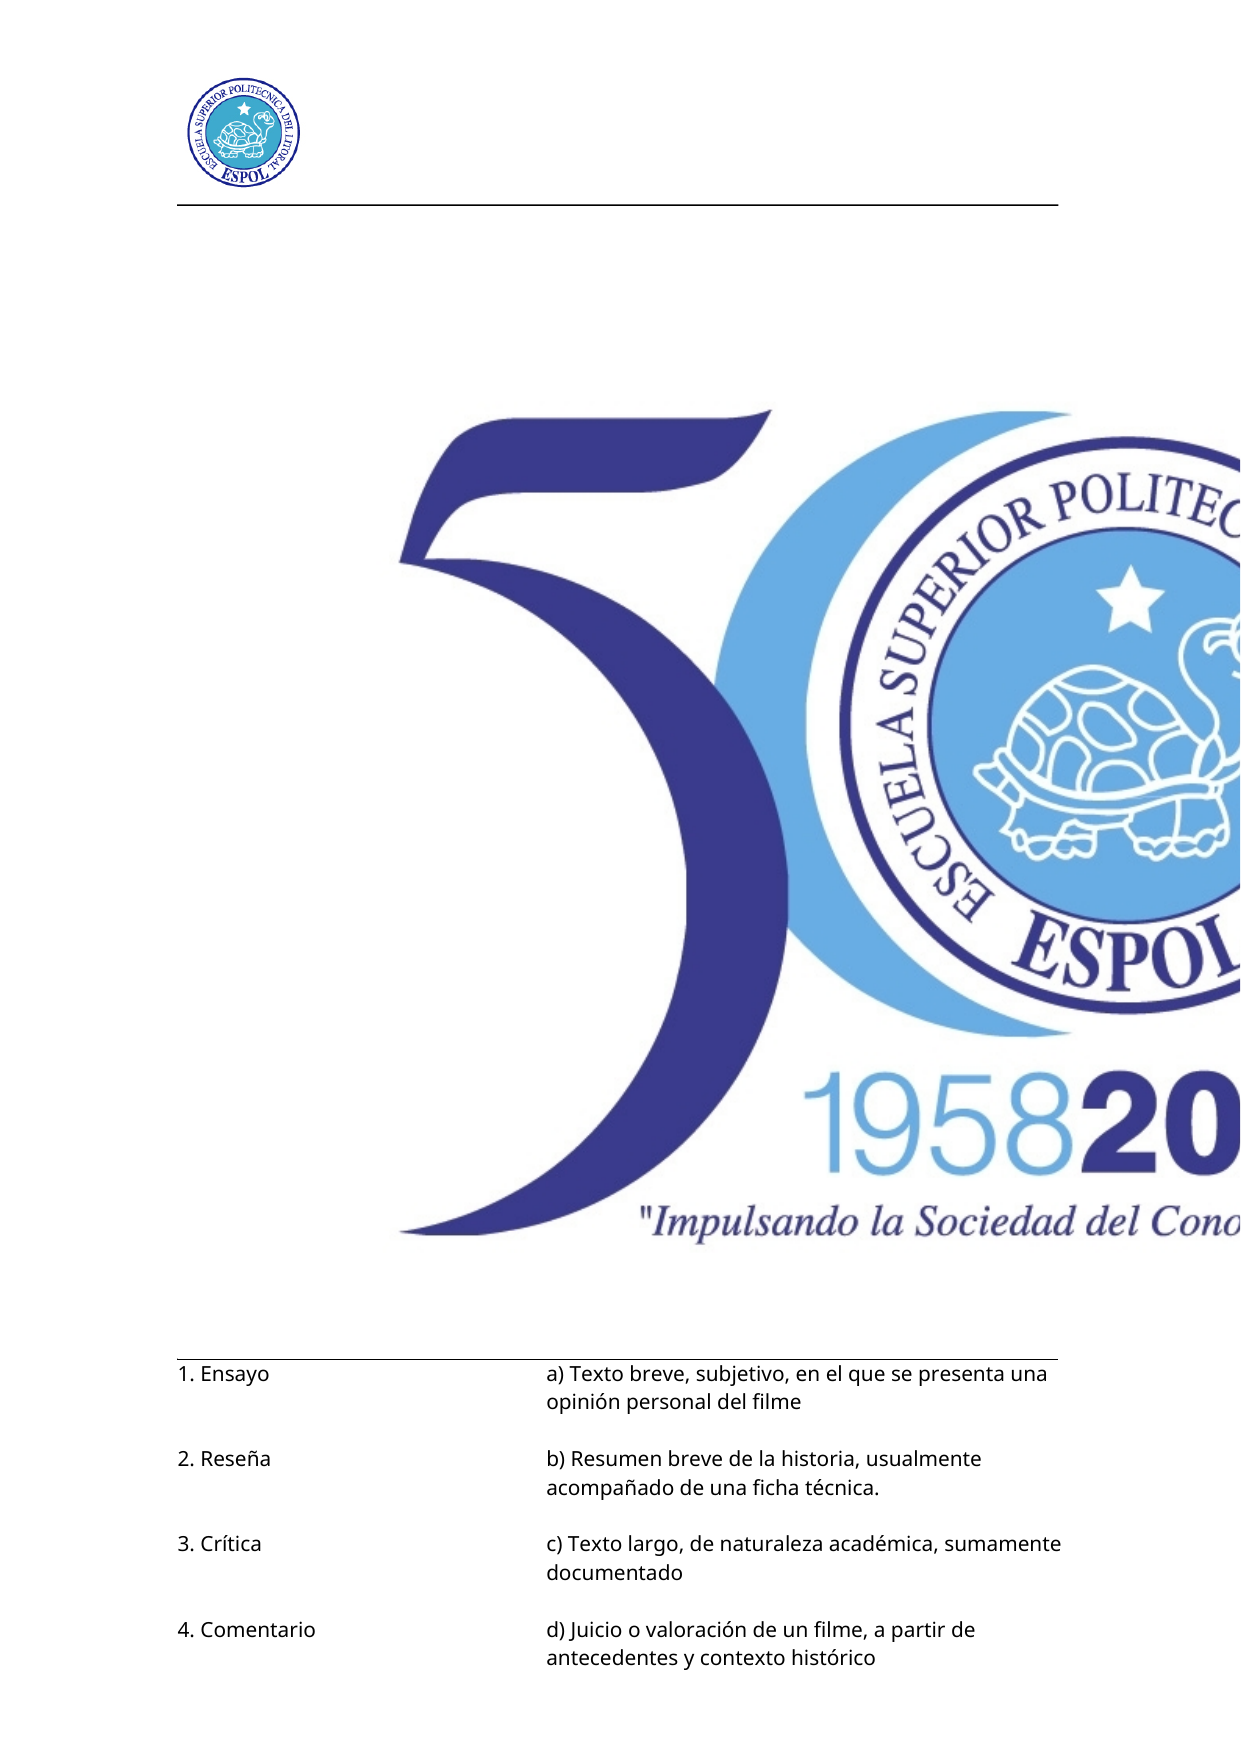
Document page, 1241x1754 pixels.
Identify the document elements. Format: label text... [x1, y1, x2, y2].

text 2. Reseña b) Resumen breve de la historia, usualmente acompañado de una ficha técnica. [177, 1444, 1063, 1501]
text 1. Ensayo a) Texto breve, subjetivo, en el que se presenta una [177, 1359, 1063, 1387]
picture [177, 227, 1241, 1359]
text opinión personal del filme [472, 1387, 1063, 1416]
picture [177, 73, 312, 199]
text 4. Comentario d) Juicio o valoración de un filme, a partir de antecedentes y contexto histórico [177, 1615, 1063, 1672]
text 3. Crítica c) Texto largo, de naturaleza académica, sumamente documentado [177, 1529, 1063, 1586]
